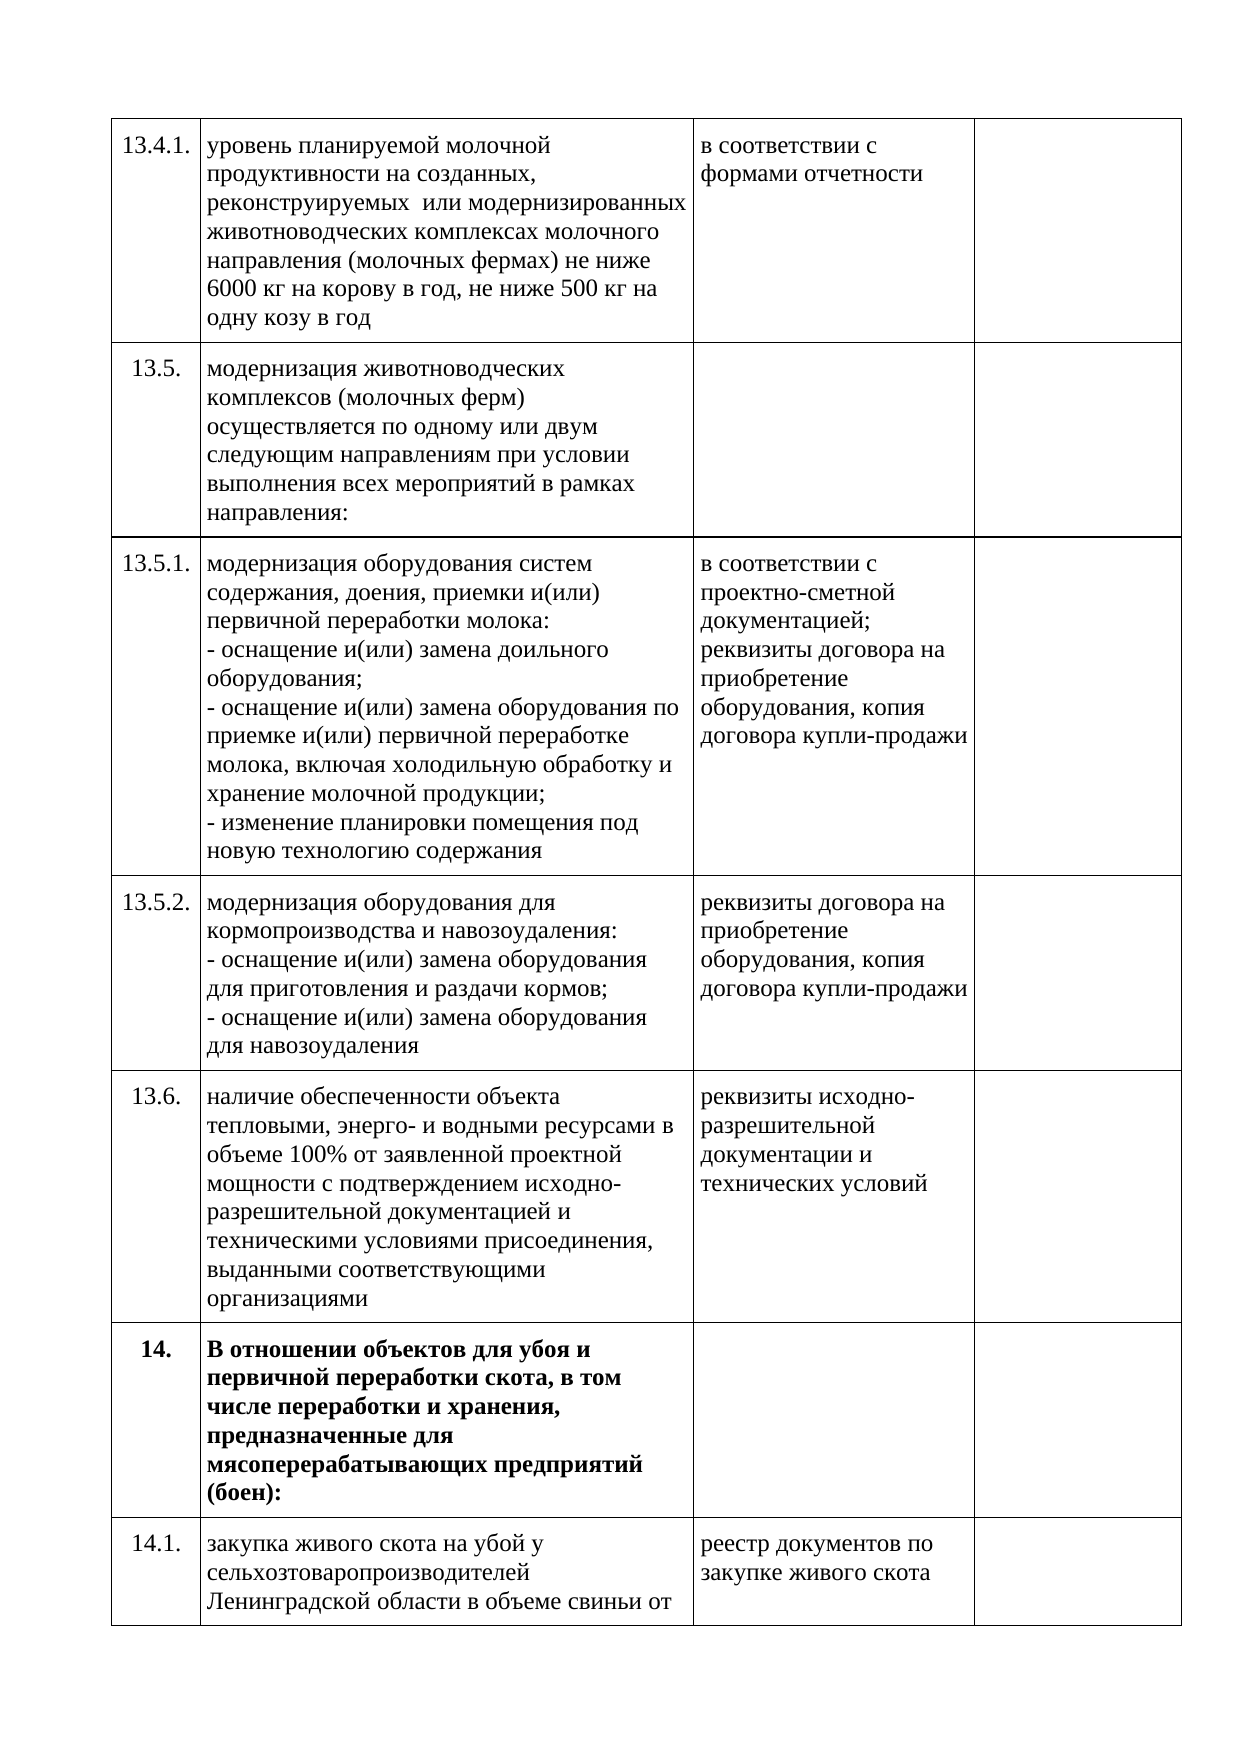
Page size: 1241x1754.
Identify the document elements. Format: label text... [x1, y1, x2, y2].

table_cell модернизация оборудования для кормопроизводства и навозоудаления: - оснащение и(или) замена оборудования для приготовления и раздачи кормов; - оснащение и(или) замена оборудования для навозоудаления [201, 876, 693, 1070]
table_cell 13.5.2. [112, 876, 200, 1070]
table_cell уровень планируемой молочной продуктивности на созданных, реконструируемых или модернизированных животноводческих комплексах молочного направления (молочных фермах) не ниже 6000 кг на корову в год, не ниже 500 кг на одну козу в год [201, 119, 693, 342]
table_cell [975, 1323, 1181, 1517]
table_cell [694, 1323, 974, 1517]
table_cell реквизиты исходно-разрешительной документации и технических условий [694, 1071, 974, 1322]
table_cell [975, 119, 1181, 342]
table_cell [975, 1518, 1181, 1625]
table_cell [975, 343, 1181, 536]
table_cell 13.6. [112, 1071, 200, 1322]
table_cell 14. [112, 1323, 200, 1517]
table_cell 13.5. [112, 343, 200, 536]
table_cell в соответствии с проектно-сметной документацией; реквизиты договора на приобретение оборудования, копия договора купли-продажи [694, 538, 974, 875]
table_cell [694, 343, 974, 536]
table_cell [975, 876, 1181, 1070]
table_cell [694, 1518, 974, 1625]
table_cell В отношении объектов для убоя и первичной переработки скота, в том числе переработки и хранения, предназначенные для мясоперерабатывающих предприятий (боен): [201, 1323, 693, 1517]
table_cell 13.4.1. [112, 119, 200, 342]
table_cell [975, 538, 1181, 875]
table_cell модернизация животноводческих комплексов (молочных ферм) осуществляется по одному или двум следующим направлениям при условии выполнения всех мероприятий в рамках направления: [201, 343, 693, 536]
table_cell в соответствии с формами отчетности [694, 119, 974, 342]
table_cell реквизиты договора на приобретение оборудования, копия договора купли-продажи [694, 876, 974, 1070]
table_cell наличие обеспеченности объекта тепловыми, энерго- и водными ресурсами в объеме 100% от заявленной проектной мощности с подтверждением исходно-разрешительной документацией и техническими условиями присоединения, выданными соответствующими организациями [201, 1071, 693, 1322]
table_cell 13.5.1. [112, 538, 200, 875]
table_cell модернизация оборудования систем содержания, доения, приемки и(или) первичной переработки молока: - оснащение и(или) замена доильного оборудования; - оснащение и(или) замена оборудования по приемке и(или) первичной переработке молока, включая холодильную обработку и хранение молочной продукции; - изменение планировки помещения под новую технологию содержания [201, 538, 693, 875]
table_cell [975, 1071, 1181, 1322]
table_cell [201, 1518, 693, 1625]
table_cell 14.1. [112, 1518, 200, 1625]
